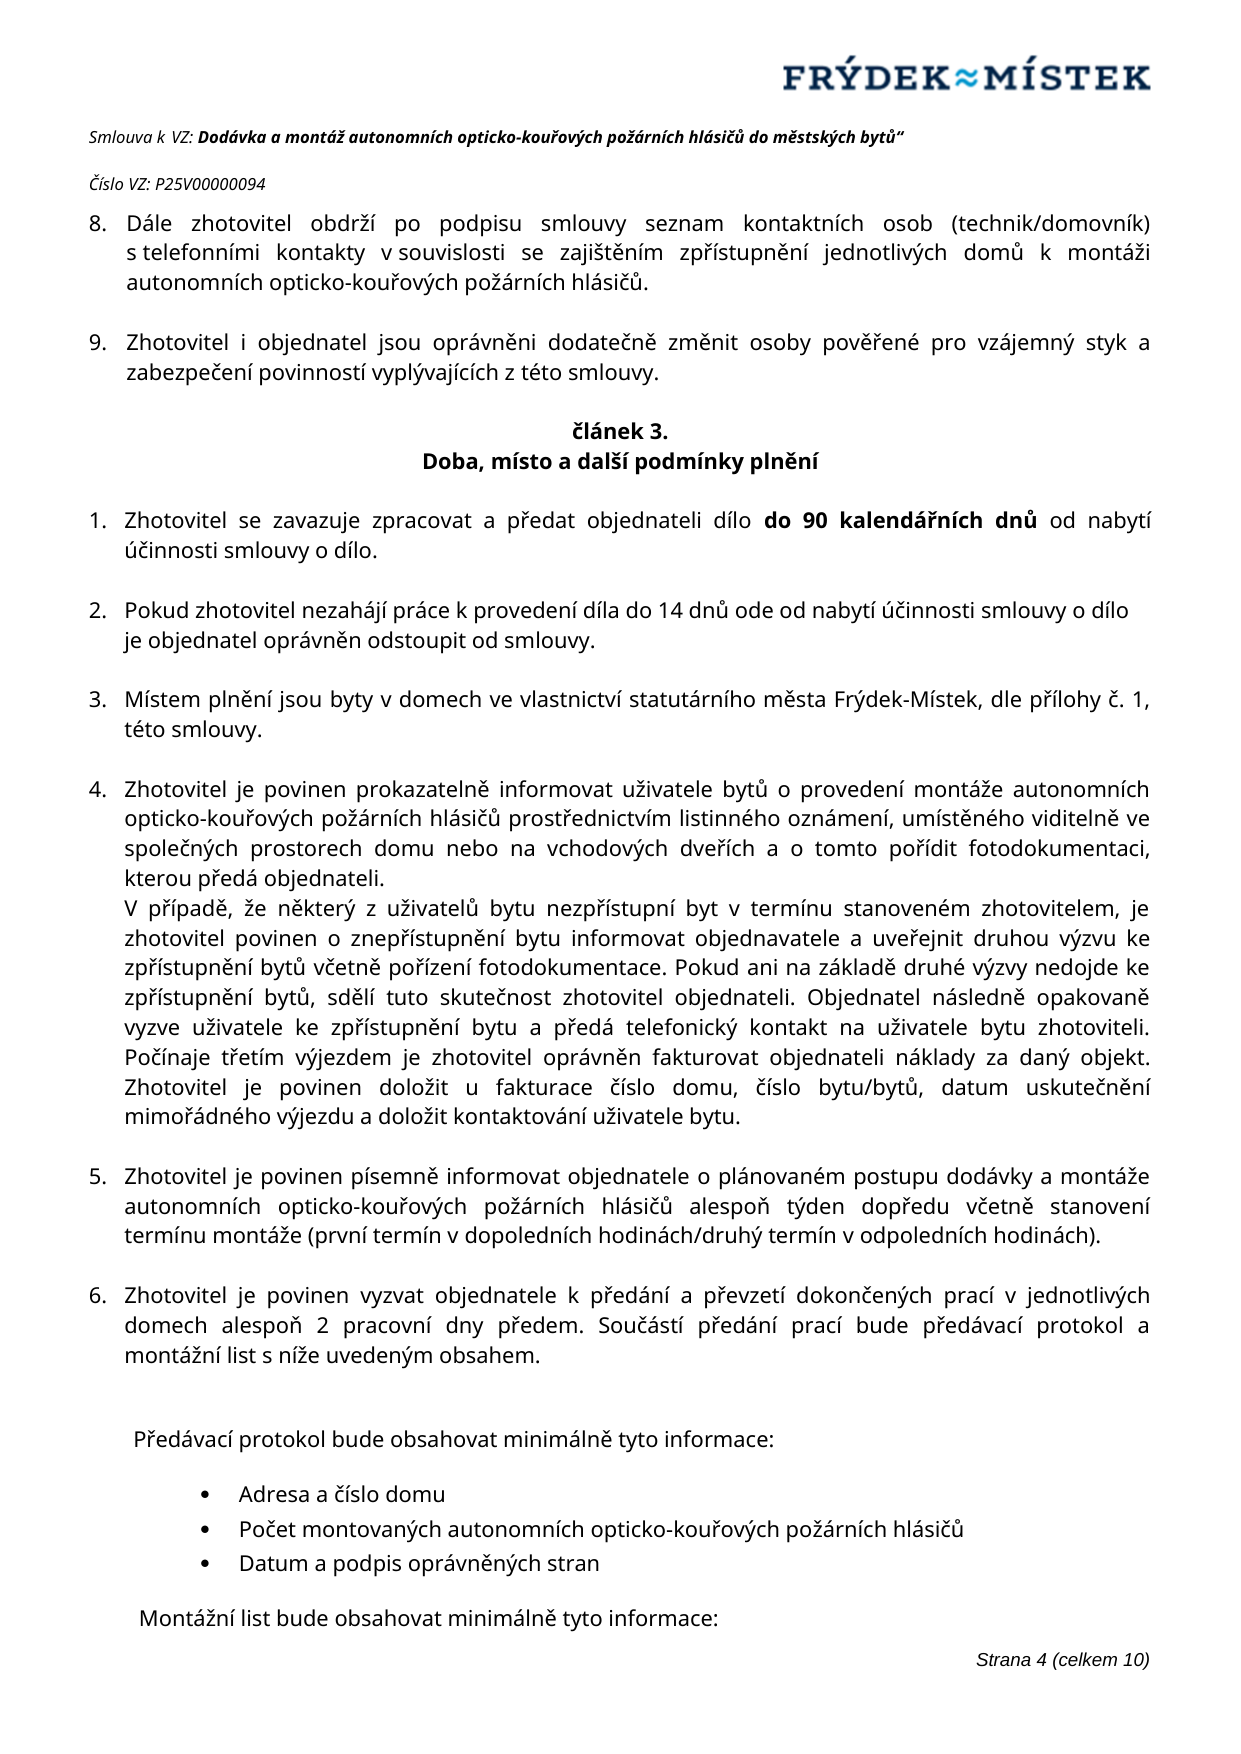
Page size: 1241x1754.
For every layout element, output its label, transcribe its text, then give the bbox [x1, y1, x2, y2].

list Zhotovitel je povinen písemně informovat objednatele o plánovaném postupu dodávky a montáže autonomních opticko-kouřových požárních hlásičů alespoň týden dopředu včetně stanovení termínu montáže (první termín v dopoledních hodinách/druhý termín v odpoledních hodinách). [89, 1161, 1152, 1250]
text Předávací protokol bude obsahovat minimálně tyto informace: [89, 1424, 1152, 1454]
list Pokud zhotovitel nezahájí práce k provedení díla do 14 dnů ode od nabytí účinnosti smlouvy o dílo [89, 595, 1152, 625]
list Zhotovitel se zavazuje zpracovat a předat objednateli dílo do 90 kalendářních dnů od nabytí účinnosti smlouvy o dílo. [89, 506, 1152, 565]
text článek 3. [89, 416, 1152, 446]
text je objednatel oprávněn odstoupit od smlouvy. [124, 625, 1152, 654]
list Zhotovitel je povinen vyzvat objednatele k předání a převzetí dokončených prací v jednotlivých domech alespoň 2 pracovní dny předem. Součástí předání prací bude předávací protokol a montážní list s níže uvedeným obsahem. [89, 1280, 1152, 1369]
text V případě, že některý z uživatelů bytu nezpřístupní byt v termínu stanoveném zhotovitelem, je zhotovitel povinen o znepřístupnění bytu informovat objednavatele a uveřejnit druhou výzvu ke zpřístupnění bytů včetně pořízení fotodokumentace. Pokud ani na základě druhé výzvy nedojde ke zpřístupnění bytů, sdělí tuto skutečnost zhotovitel objednateli. Objednatel následně opakovaně vyzve uživatele ke zpřístupnění bytu a předá telefonický kontakt na uživatele bytu zhotoviteli. Počínaje třetím výjezdem je zhotovitel oprávněn fakturovat objednateli náklady za daný objekt. Zhotovitel je povinen doložit u fakturace číslo domu, číslo bytu/bytů, datum uskutečnění mimořádného výjezdu a doložit kontaktování uživatele bytu. [124, 893, 1152, 1131]
picture [782, 29, 1152, 126]
list Zhotovitel i objednatel jsou oprávněni dodatečně změnit osoby pověřené pro vzájemný styk a zabezpečení povinností vyplývajících z této smlouvy. [89, 327, 1152, 386]
list Adresa a číslo domu [201, 1479, 1152, 1509]
text Montážní list bude obsahovat minimálně tyto informace: [89, 1603, 1152, 1633]
text Doba, místo a další podmínky plnění [89, 446, 1152, 476]
list Počet montovaných autonomních opticko-kouřových požárních hlásičů [201, 1514, 1152, 1543]
list Dále zhotovitel obdrží po podpisu smlouvy seznam kontaktních osob (technik/domovník) s telefonními kontakty v souvislosti se zajištěním zpřístupnění jednotlivých domů k montáži autonomních opticko-kouřových požárních hlásičů. [89, 208, 1152, 297]
list Zhotovitel je povinen prokazatelně informovat uživatele bytů o provedení montáže autonomních opticko-kouřových požárních hlásičů prostřednictvím listinného oznámení, umístěného viditelně ve společných prostorech domu nebo na vchodových dveřích a o tomto pořídit fotodokumentaci, kterou předá objednateli. [89, 774, 1152, 893]
list Datum a podpis oprávněných stran [201, 1548, 1152, 1578]
list Místem plnění jsou byty v domech ve vlastnictví statutárního města Frýdek-Místek, dle přílohy č. 1, této smlouvy. [89, 684, 1152, 744]
